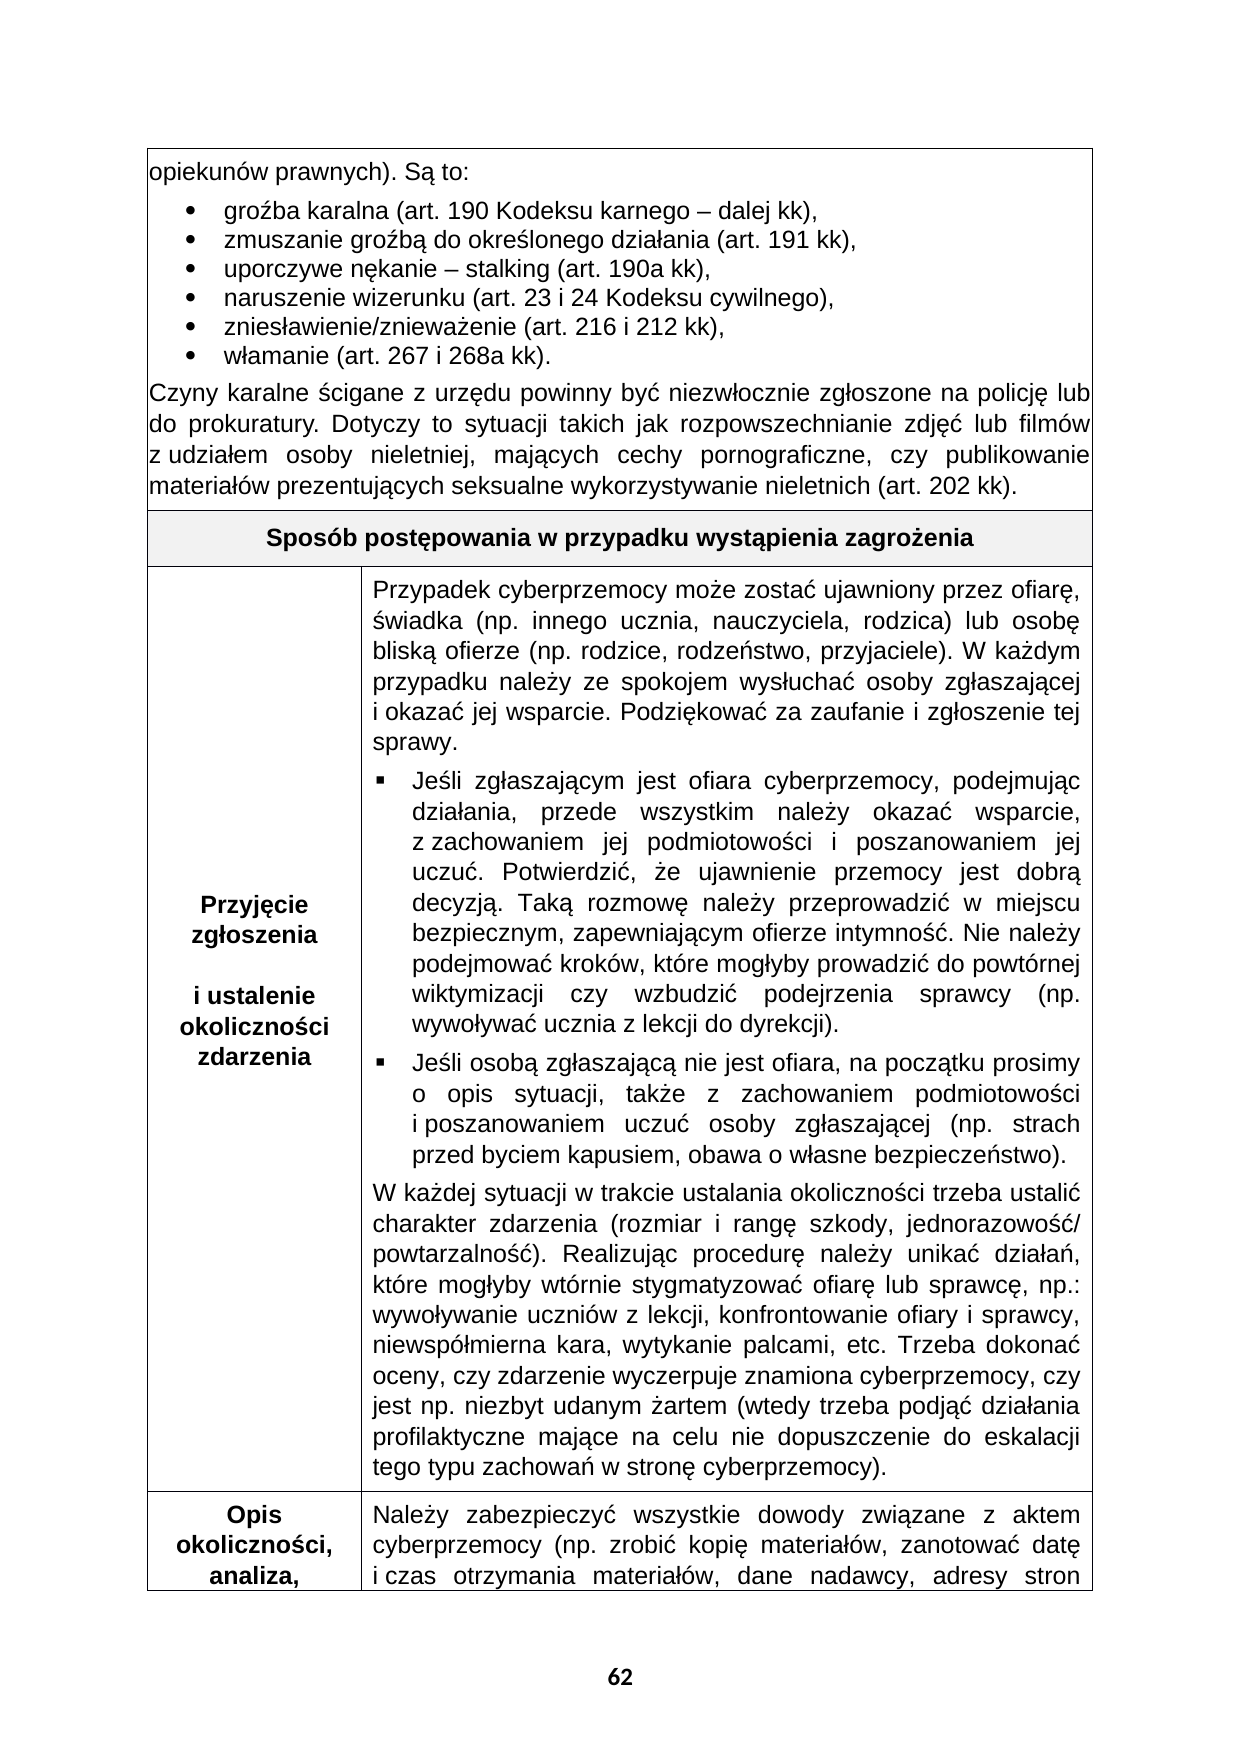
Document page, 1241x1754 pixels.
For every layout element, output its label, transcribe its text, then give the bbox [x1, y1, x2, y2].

table_cell Sposób postępowania w przypadku wystąpienia zagrożenia [148, 511, 1092, 566]
table_cell Przypadek cyberprzemocy może zostać ujawniony przez ofiarę, świadka (np. innego ucznia, nauczyciela, rodzica) lub osobę bliską ofierze (np. rodzice, rodzeństwo, przyjaciele). W każdym przypadku należy ze spokojem wysłuchać osoby zgłaszającej i okazać jej wsparcie. Podziękować za zaufanie i zgłoszenie tej sprawy. Jeśli zgłaszającym jest ofiara cyberprzemocy, podejmując działania, przede wszystkim należy okazać wsparcie, z zachowaniem jej podmiotowości i poszanowaniem jej uczuć. Potwierdzić, że ujawnienie przemocy jest dobrą decyzją. Taką rozmowę należy przeprowadzić w miejscu bezpiecznym, zapewniającym ofierze intymność. Nie należy podejmować kroków, które mogłyby prowadzić do powtórnej wiktymizacji czy wzbudzić podejrzenia sprawcy (np. wywoływać ucznia z lekcji do dyrekcji). Jeśli osobą zgłaszającą nie jest ofiara, na początku prosimy o opis sytuacji, także z zachowaniem podmiotowości i poszanowaniem uczuć osoby zgłaszającej (np. strach przed byciem kapusiem, obawa o własne bezpieczeństwo). W każdej sytuacji w trakcie ustalania okoliczności trzeba ustalić charakter zdarzenia (rozmiar i rangę szkody, jednorazowość/ powtarzalność). Realizując procedurę należy unikać działań, które mogłyby wtórnie stygmatyzować ofiarę lub sprawcę, np.: wywoływanie uczniów z lekcji, konfrontowanie ofiary i sprawcy, niewspółmierna kara, wytykanie palcami, etc. Trzeba dokonać oceny, czy zdarzenie wyczerpuje znamiona cyberprzemocy, czy jest np. niezbyt udanym żartem (wtedy trzeba podjąć działania profilaktyczne mające na celu nie dopuszczenie do eskalacji tego typu zachowań w stronę cyberprzemocy). [362, 567, 1092, 1491]
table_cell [362, 1492, 1092, 1590]
table_cell Przyjęcie zgłoszenia i ustalenie okoliczności zdarzenia [148, 567, 361, 1491]
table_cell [148, 1492, 361, 1590]
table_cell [148, 149, 1092, 510]
